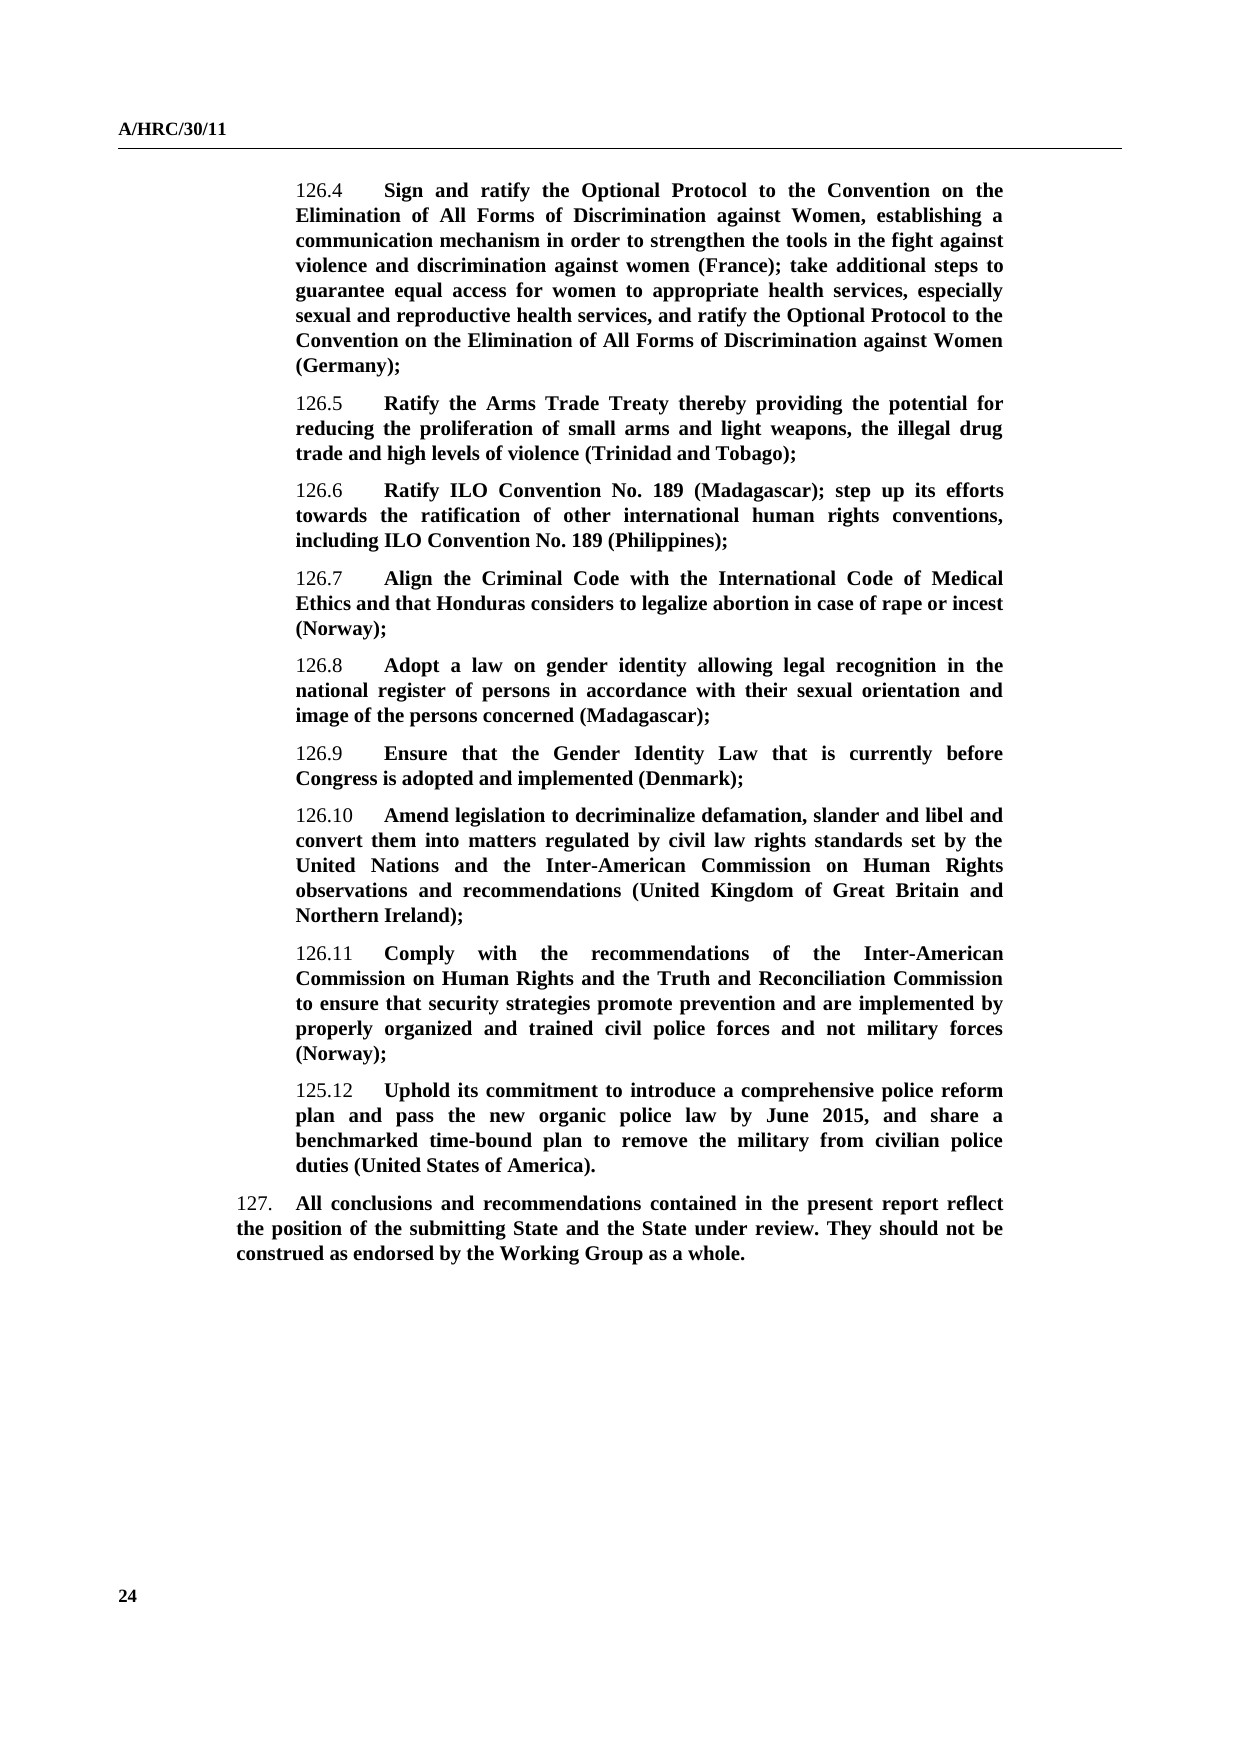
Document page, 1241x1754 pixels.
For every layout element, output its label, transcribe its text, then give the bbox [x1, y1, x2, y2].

text 125.12 Uphold its commitment to introduce a comprehensive police reform plan and pass the new organic police law by June 2015, and share a benchmarked time-bound plan to remove the military from civilian police duties (United States of America). [295, 1077, 1004, 1177]
text 126.7 Align the Criminal Code with the International Code of Medical Ethics and that Honduras considers to legalize abortion in case of rape or incest (Norway); [295, 565, 1004, 640]
text 126.11 Comply with the recommendations of the Inter-American Commission on Human Rights and the Truth and Reconciliation Commission to ensure that security strategies promote prevention and are implemented by properly organized and trained civil police forces and not military forces (Norway); [295, 940, 1004, 1065]
text 126.8 Adopt a law on gender identity allowing legal recognition in the national register of persons in accordance with their sexual orientation and image of the persons concerned (Madagascar); [295, 652, 1004, 727]
text 126.9 Ensure that the Gender Identity Law that is currently before Congress is adopted and implemented (Denmark); [295, 740, 1004, 790]
text 127. All conclusions and recommendations contained in the present report reflect the position of the submitting State and the State under review. They should not be construed as endorsed by the Working Group as a whole. [236, 1190, 1004, 1265]
text 126.10 Amend legislation to decriminalize defamation, slander and libel and convert them into matters regulated by civil law rights standards set by the United Nations and the Inter-American Commission on Human Rights observations and recommendations (United Kingdom of Great Britain and Northern Ireland); [295, 802, 1004, 927]
text 126.4 Sign and ratify the Optional Protocol to the Convention on the Elimination of All Forms of Discrimination against Women, establishing a communication mechanism in order to strengthen the tools in the fight against violence and discrimination against women (France); take additional steps to guarantee equal access for women to appropriate health services, especially sexual and reproductive health services, and ratify the Optional Protocol to the Convention on the Elimination of All Forms of Discrimination against Women (Germany); [295, 177, 1004, 377]
text 126.5 Ratify the Arms Trade Treaty thereby providing the potential for reducing the proliferation of small arms and light weapons, the illegal drug trade and high levels of violence (Trinidad and Tobago); [295, 390, 1004, 465]
text 126.6 Ratify ILO Convention No. 189 (Madagascar); step up its efforts towards the ratification of other international human rights conventions, including ILO Convention No. 189 (Philippines); [295, 477, 1004, 552]
